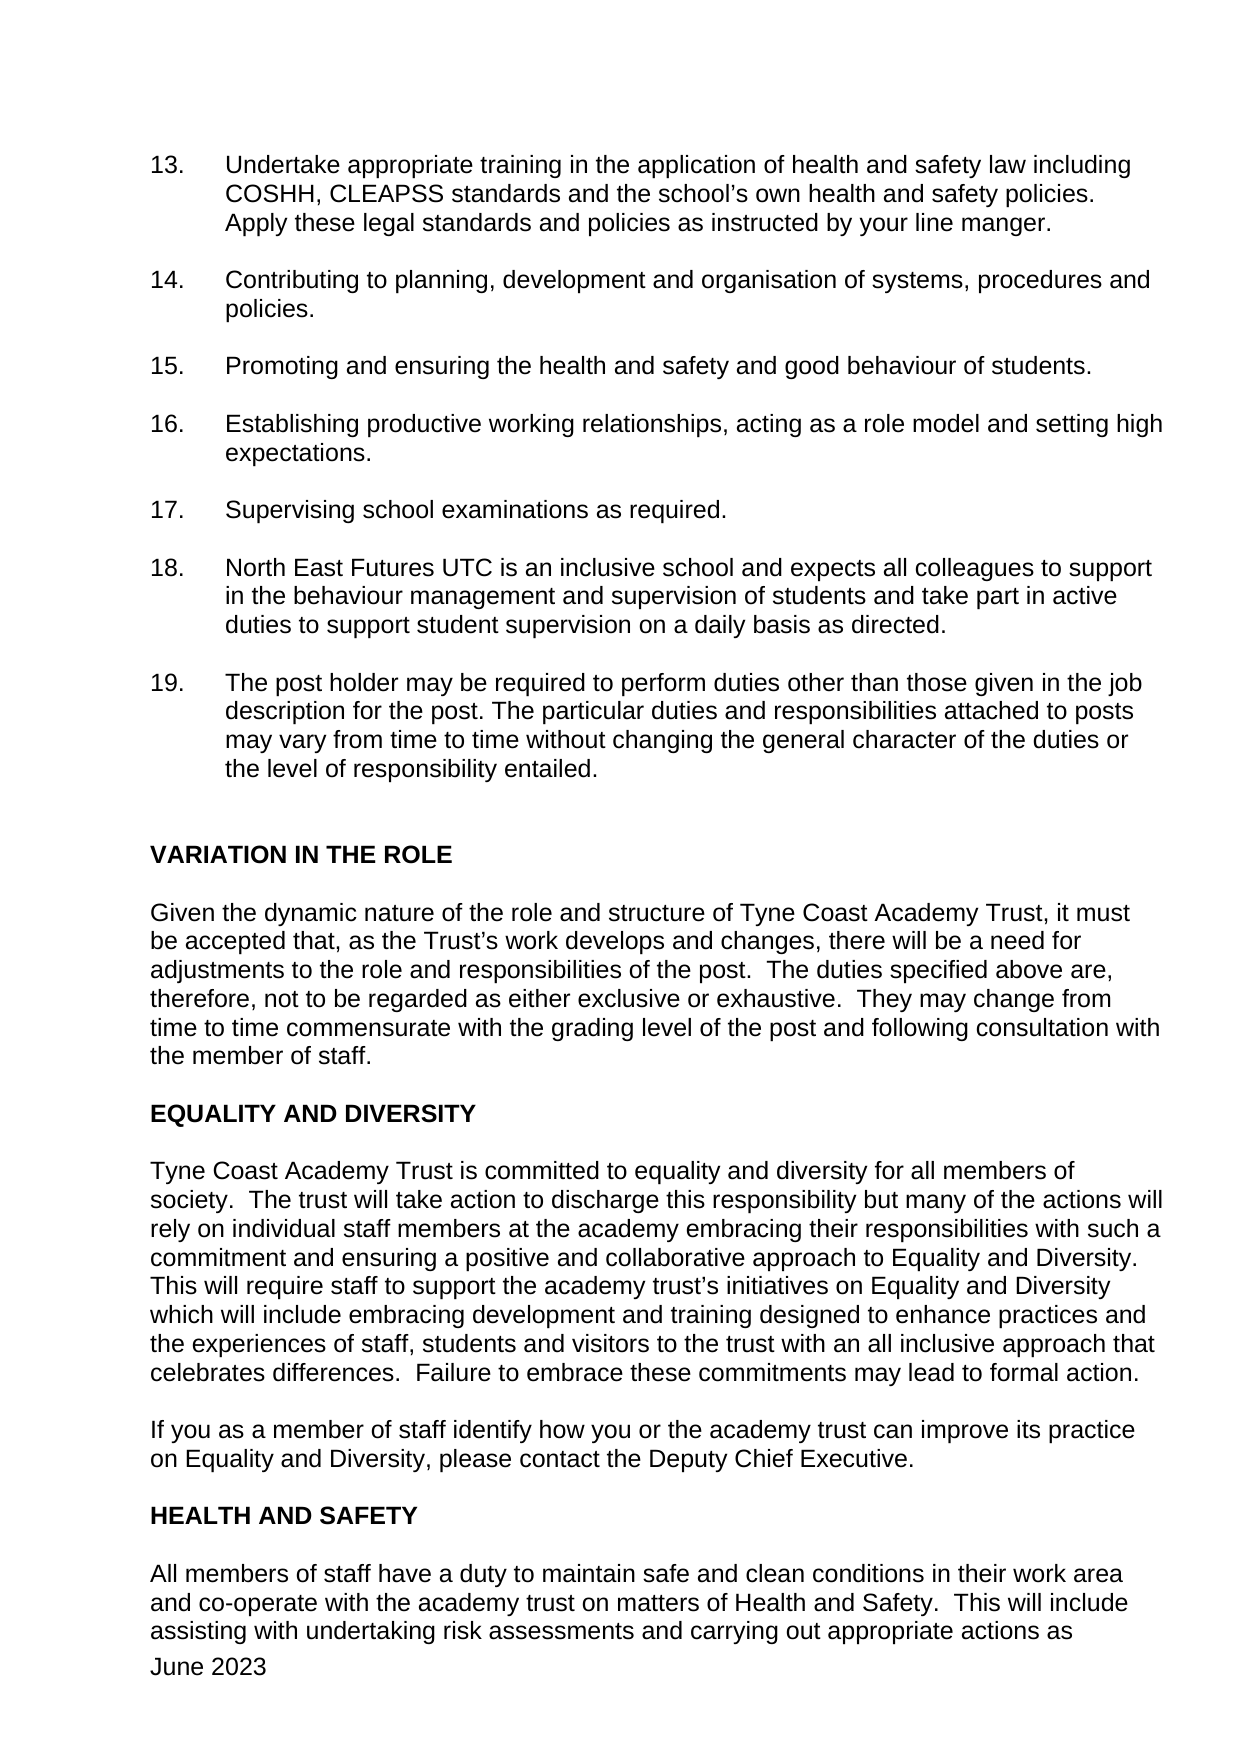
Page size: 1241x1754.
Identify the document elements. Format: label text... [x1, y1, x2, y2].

text Tyne Coast Academy Trust is committed to equality and diversity for all members of society. The trust will take action to discharge this responsibility but many of the actions will rely on individual staff members at the academy embracing their responsibilities with such a commitment and ensuring a positive and collaborative approach to Equality and Diversity. This will require staff to support the academy trust’s initiatives on Equality and Diversity which will include embracing development and training designed to enhance practices and the experiences of staff, students and visitors to the trust with an all inclusive approach that celebrates differences. Failure to embrace these commitments may lead to formal action. [150, 1156, 1165, 1386]
text EQUALITY AND DIVERSITY [150, 1099, 1165, 1127]
text 13. Undertake appropriate training in the application of health and safety law including COSHH, CLEAPSS standards and the school’s own health and safety policies. Apply these legal standards and policies as instructed by your line manger. [150, 150, 1165, 236]
text 14. Contributing to planning, development and organisation of systems, procedures and policies. [150, 265, 1165, 322]
text 19. The post holder may be required to perform duties other than those given in the job description for the post. The particular duties and responsibilities attached to posts may vary from time to time without changing the general character of the duties or the level of responsibility entailed. [150, 667, 1165, 782]
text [150, 1559, 1165, 1645]
text 18. North East Futures UTC is an inclusive school and expects all colleagues to support in the behaviour management and supervision of students and take part in active duties to support student supervision on a daily basis as directed. [150, 552, 1165, 639]
text 16. Establishing productive working relationships, acting as a role model and setting high expectations. [150, 409, 1165, 466]
text VARIATION IN THE ROLE [150, 840, 1165, 869]
text If you as a member of staff identify how you or the academy trust can improve its practice on Equality and Diversity, please contact the Deputy Chief Executive. [150, 1415, 1165, 1472]
text Given the dynamic nature of the role and structure of Tyne Coast Academy Trust, it must be accepted that, as the Trust’s work develops and changes, there will be a need for adjustments to the role and responsibilities of the post. The duties specified above are, therefore, not to be regarded as either exclusive or exhaustive. They may change from time to time commensurate with the grading level of the post and following consultation with the member of staff. [150, 897, 1165, 1070]
text HEALTH AND SAFETY [150, 1501, 1165, 1530]
text 15. Promoting and ensuring the health and safety and good behaviour of students. [150, 351, 1165, 380]
text 17. Supervising school examinations as required. [150, 495, 1165, 524]
